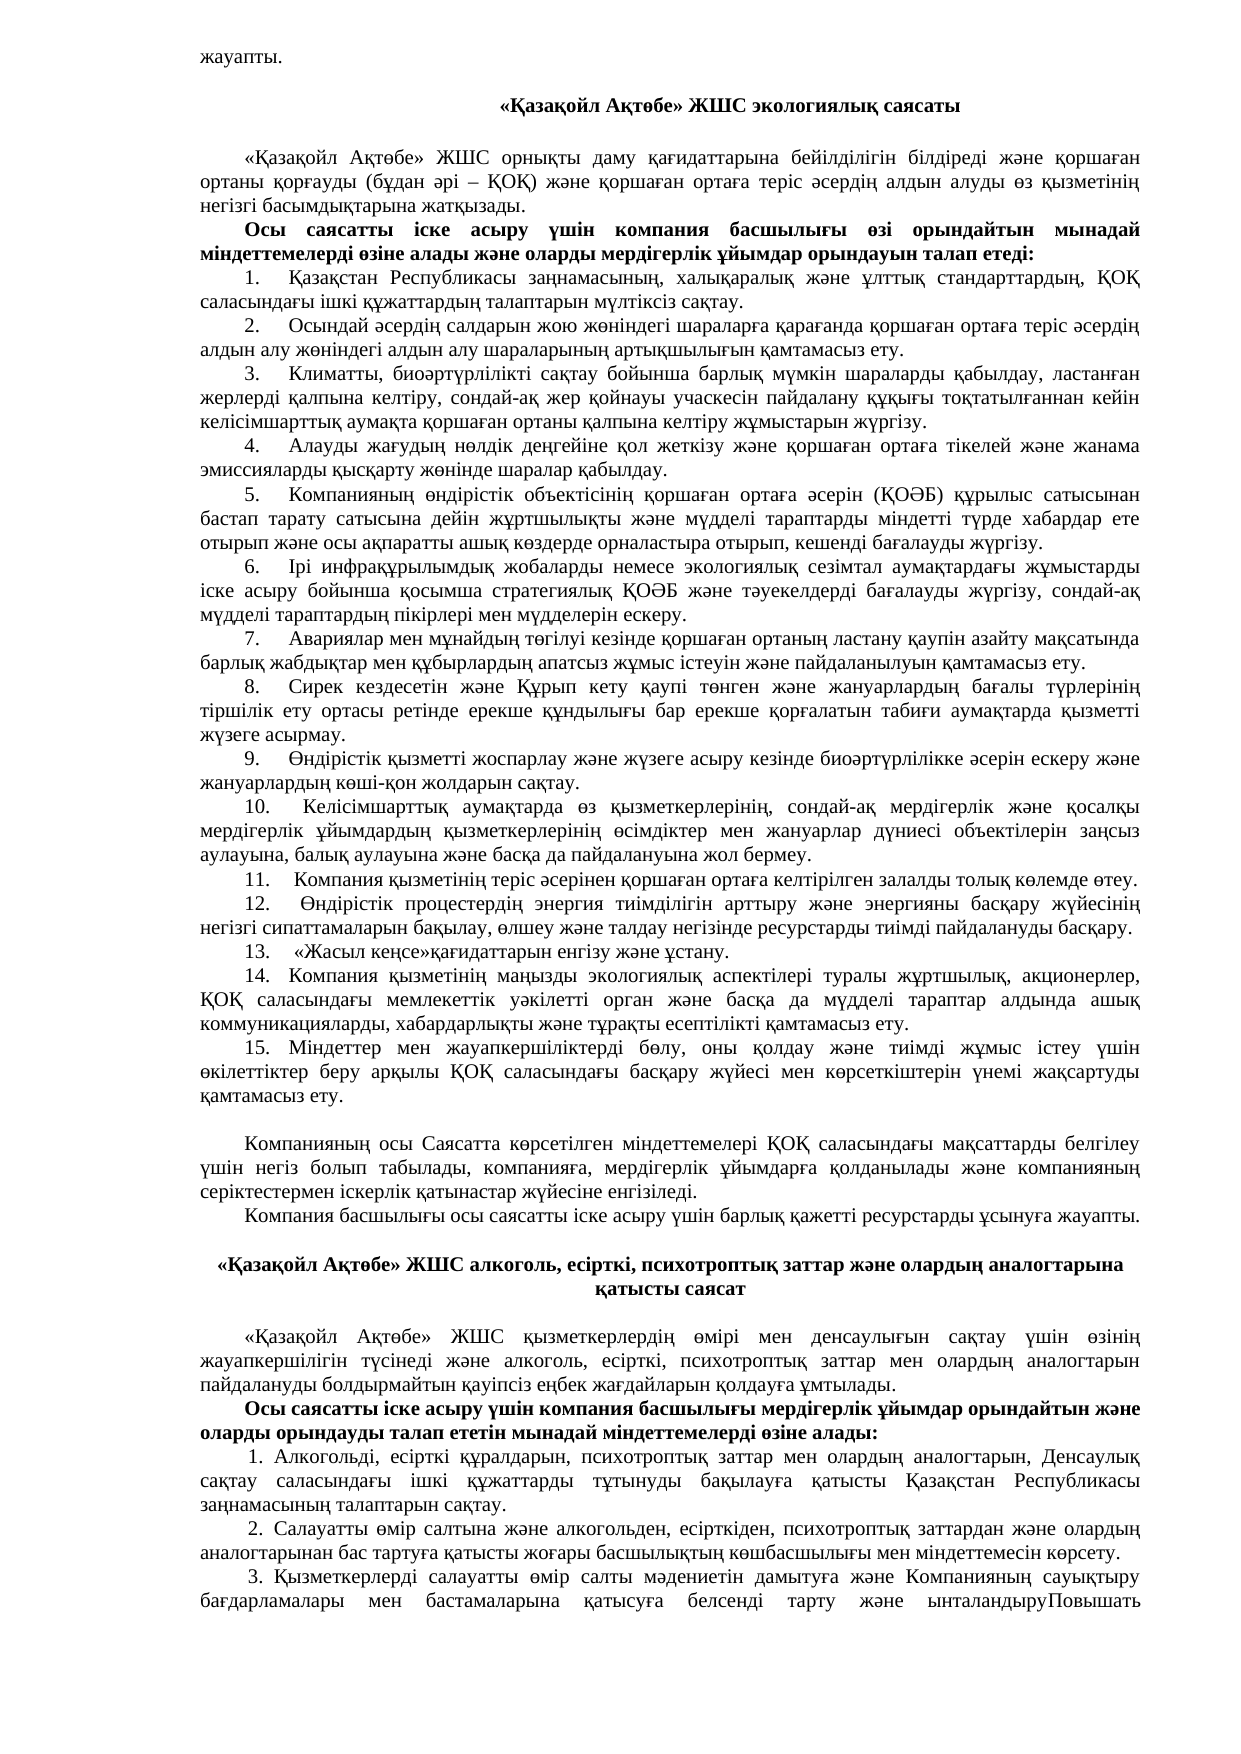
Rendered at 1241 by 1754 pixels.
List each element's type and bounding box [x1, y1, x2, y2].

table_cell [177, 44, 1193, 1612]
